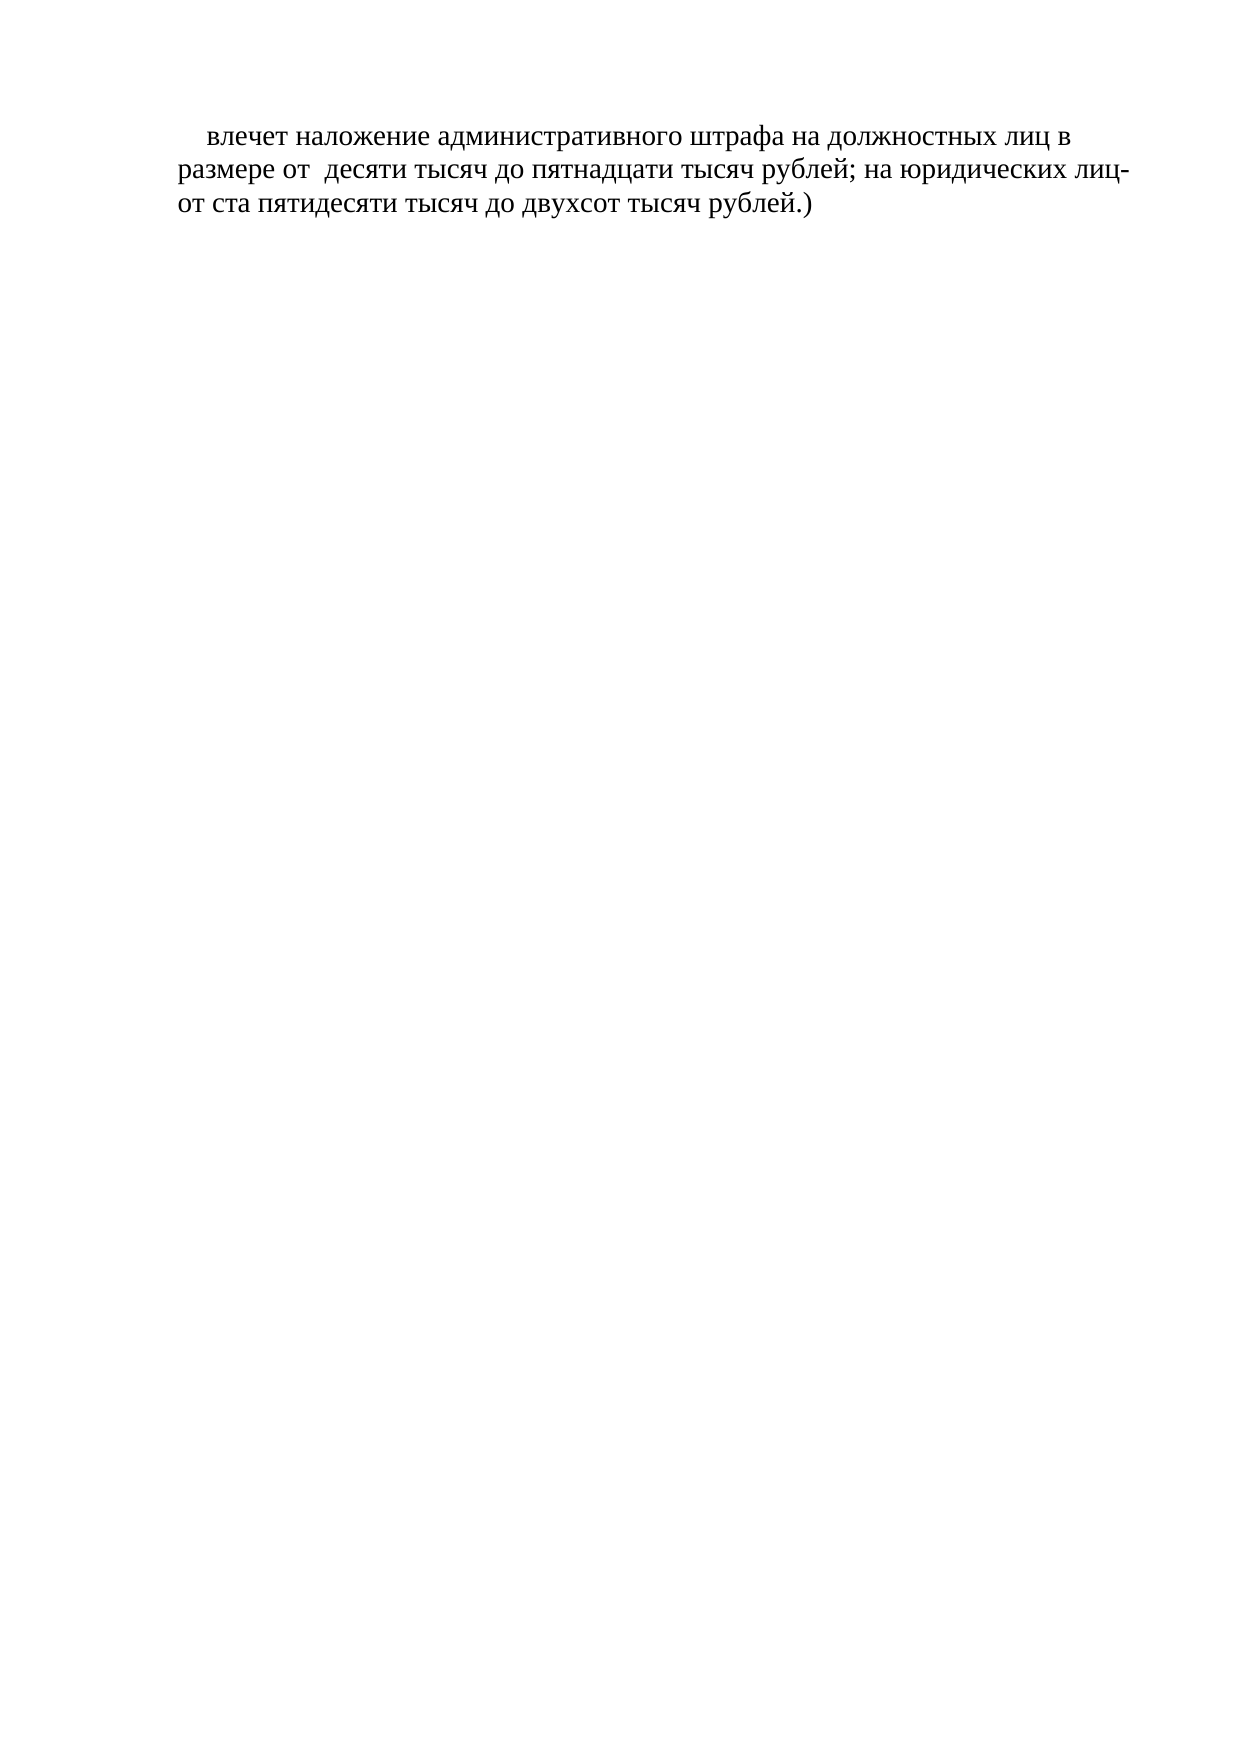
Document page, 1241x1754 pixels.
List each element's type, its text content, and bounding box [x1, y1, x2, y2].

text влечет наложение административного штрафа на должностных лиц в размере от десяти тысяч до пятнадцати тысяч рублей; на юридических лиц-от ста пятидесяти тысяч до двухсот тысяч рублей.) [177, 118, 1152, 219]
